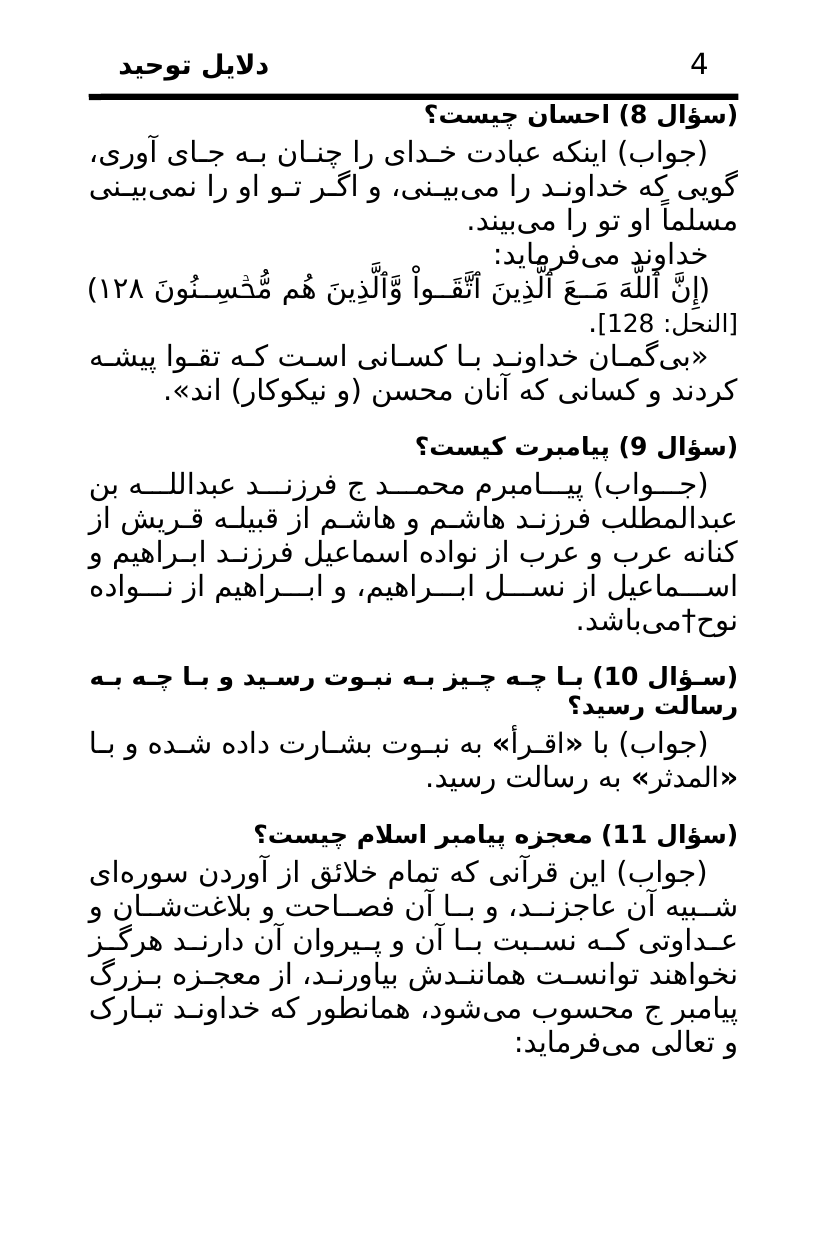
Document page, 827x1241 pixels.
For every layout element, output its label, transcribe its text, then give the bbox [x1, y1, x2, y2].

text (جواب) اینکه عبادت خدای را چنان به جای آوری، گویی که خداوند را می‌بینی، و اگر تو او را نمی‌بینی مسلماً او تو را می‌بیند. [89, 135, 738, 237]
text (سؤال 11) معجزه پیامبر اسلام چیست؟ [89, 820, 738, 849]
text ﴿إِنَّ ٱللَّهَ مَعَ ٱلَّذِينَ ٱتَّقَواْ وَّٱلَّذِينَ هُم مُّحۡسِنُونَ ١٢٨﴾ [النحل: 128]. [89, 271, 738, 339]
text (سؤال 9) پیامبرت کیست؟ [89, 432, 738, 461]
text (سؤال 8) احسان چیست؟ [89, 100, 738, 129]
text (جواب) این قرآنی که تمام خلائق از آوردن سوره‌ای شبیه آن عاجزند، و با آن فصاحت و بلاغت‌شان و عداوتی که نسبت با آن و پیروان آن دارند هرگز نخواهند توانست همانندش بیاورند، از معجزه بزرگ پیامبر ج محسوب می‌شود، همانطور که خداوند تبارک و تعالی می‌فرماید: [89, 855, 738, 1059]
text خداوند می‌فرماید: [89, 237, 738, 271]
text «بی‌گمان خداوند با کسانی است که تقوا پیشه کردند و کسانی که آنان محسن (و نیکوکار) اند». [89, 339, 738, 407]
text (جواب) با «اقرأ» به نبوت بشارت داده شده و با «المدثر» به رسالت رسید. [89, 727, 738, 795]
text (جواب) پیامبرم محمد ج فرزند عبدالله بن عبدالمطلب فرزند هاشم و هاشم از قبیله قریش از کنانه عرب و عرب از نواده اسماعیل فرزند ابراهیم و اسماعیل از نسل ابراهیم، و ابراهیم از نواده نوح†می‌باشد. [89, 467, 738, 637]
text (سؤال 10) با چه چیز به نبوت رسید و با چه به رسالت رسید؟ [89, 662, 738, 721]
